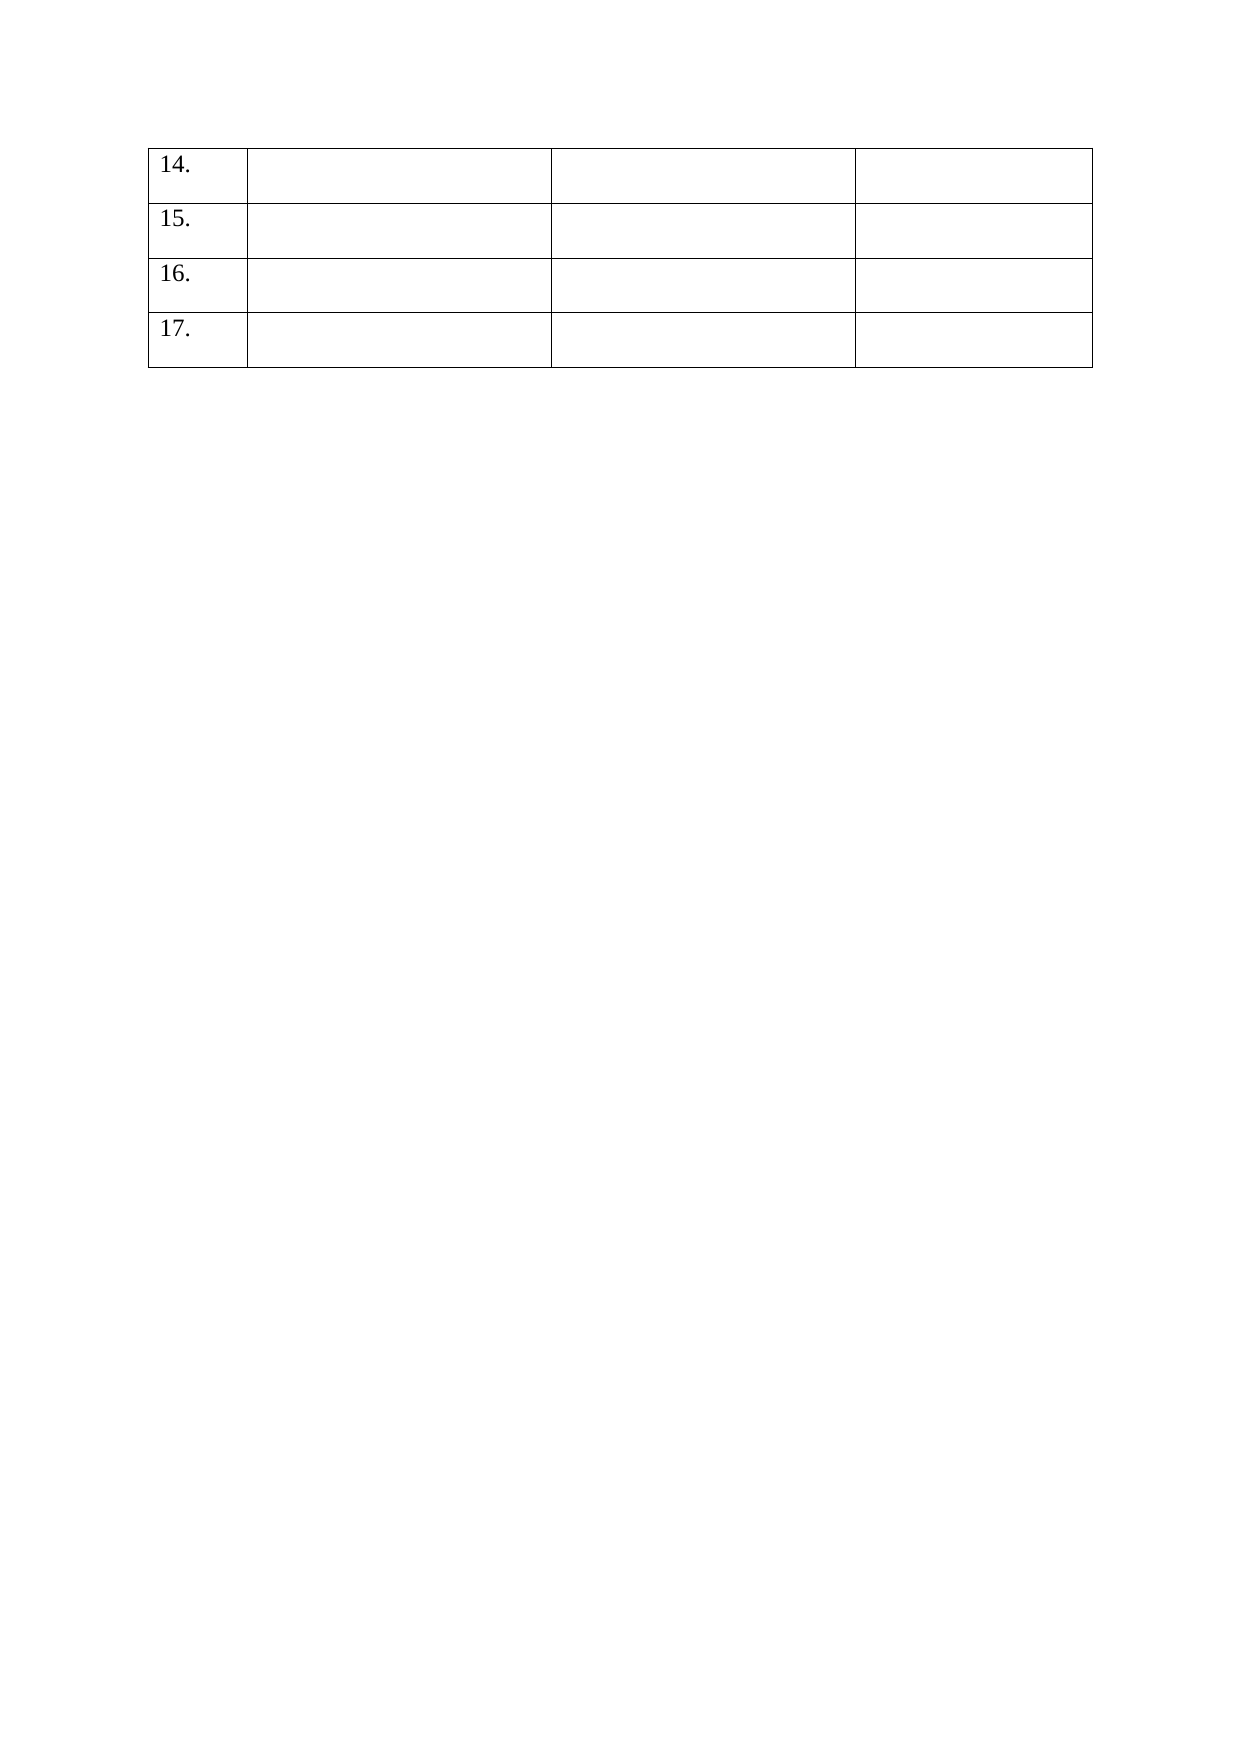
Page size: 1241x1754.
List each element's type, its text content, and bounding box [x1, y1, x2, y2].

table_cell [552, 204, 855, 257]
table_cell [856, 313, 1092, 367]
table_cell [248, 259, 551, 312]
table_cell [856, 259, 1092, 312]
table_cell 17. [149, 313, 247, 367]
table_cell [248, 204, 551, 257]
table_cell [248, 149, 551, 202]
table_cell [856, 149, 1092, 202]
table_cell [856, 204, 1092, 257]
table_cell [552, 259, 855, 312]
table_cell 16. [149, 259, 247, 312]
table_cell [552, 149, 855, 202]
table_cell [248, 313, 551, 367]
table_cell [552, 313, 855, 367]
table_cell 14. [149, 149, 247, 202]
table_cell 15. [149, 204, 247, 257]
